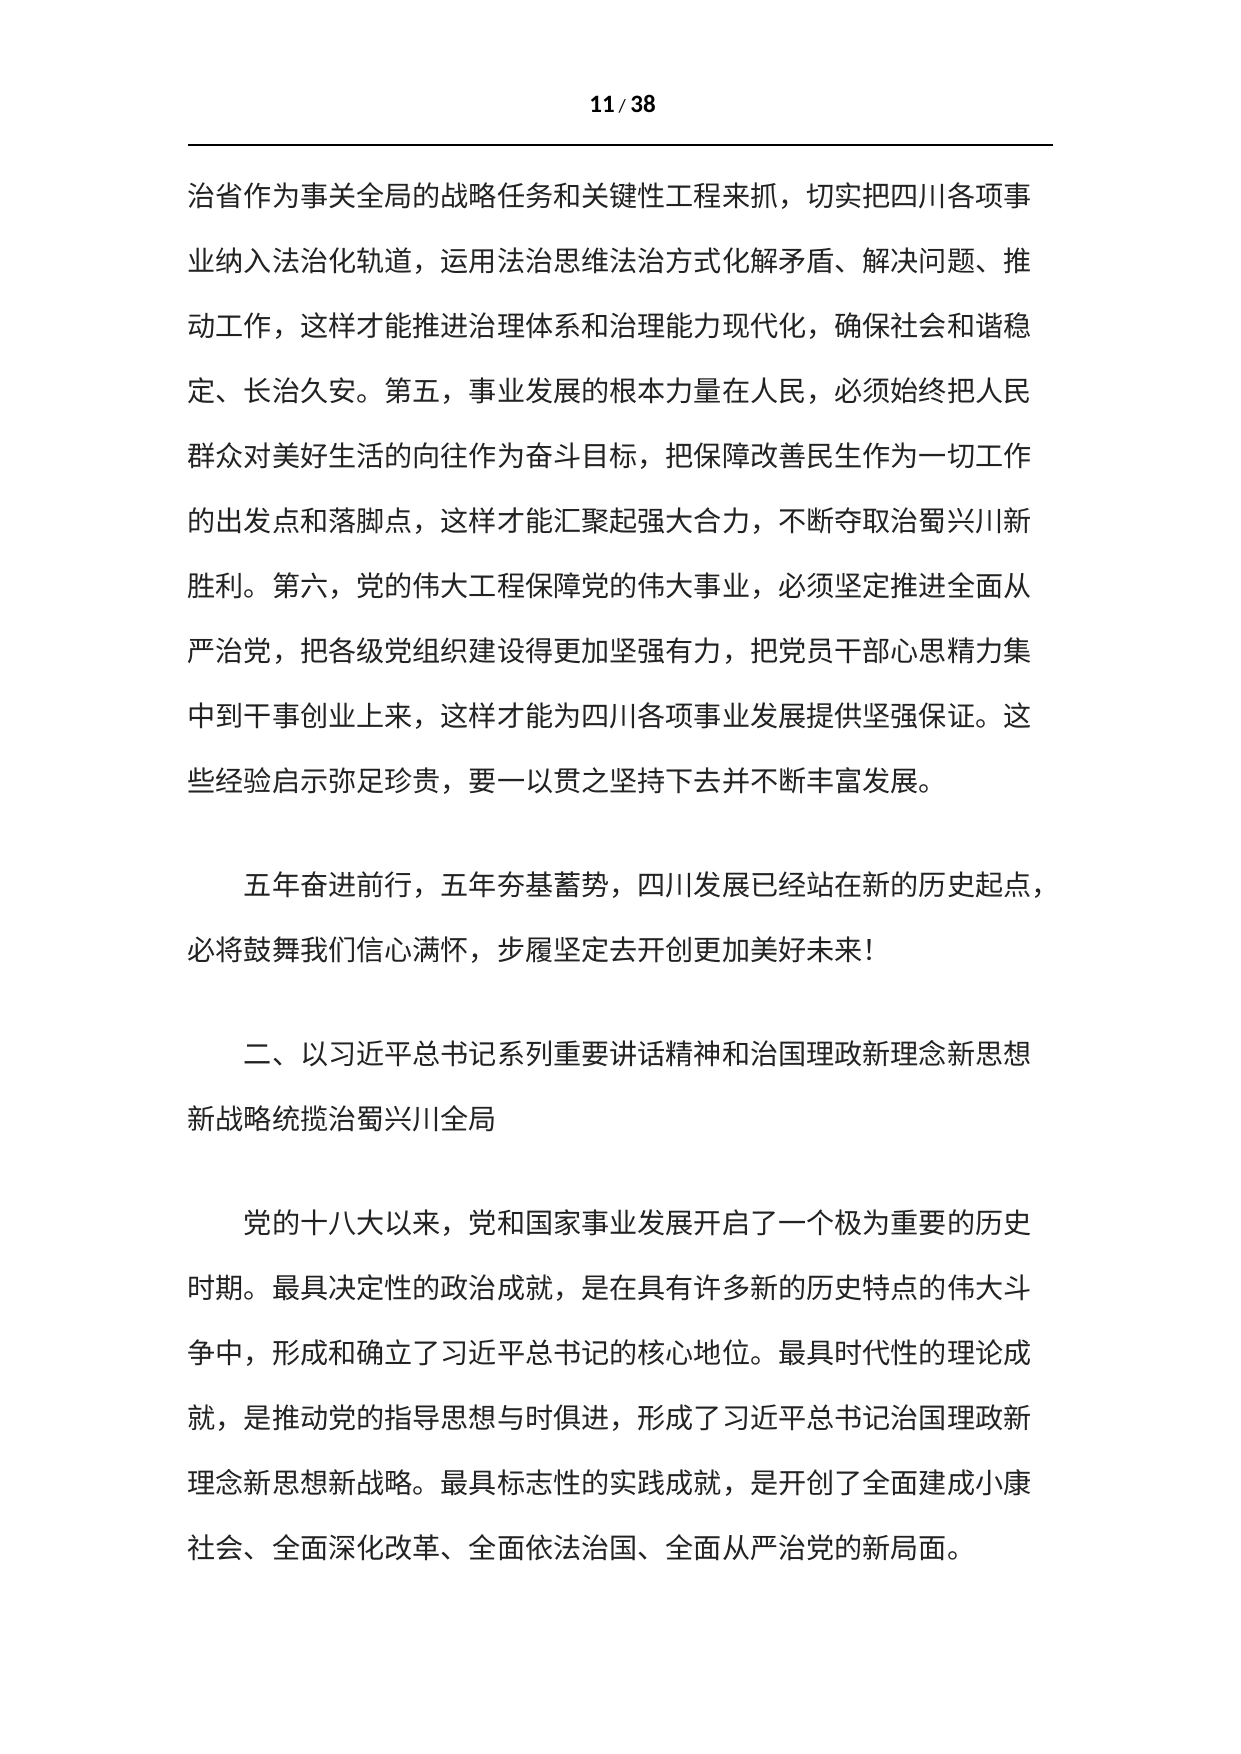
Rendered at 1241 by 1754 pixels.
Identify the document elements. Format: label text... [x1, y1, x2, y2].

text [187, 162, 1053, 812]
text 五年奋进前行，五年夯基蓄势，四川发展已经站在新的历史起点，必将鼓舞我们信心满怀，步履坚定去开创更加美好未来！ [187, 851, 1053, 981]
text 党的十八大以来，党和国家事业发展开启了一个极为重要的历史时期。最具决定性的政治成就，是在具有许多新的历史特点的伟大斗争中，形成和确立了习近平总书记的核心地位。最具时代性的理论成就，是推动党的指导思想与时俱进，形成了习近平总书记治国理政新理念新思想新战略。最具标志性的实践成就，是开创了全面建成小康社会、全面深化改革、全面依法治国、全面从严治党的新局面。 [187, 1189, 1053, 1579]
text 二、以习近平总书记系列重要讲话精神和治国理政新理念新思想新战略统揽治蜀兴川全局 [187, 1020, 1053, 1150]
